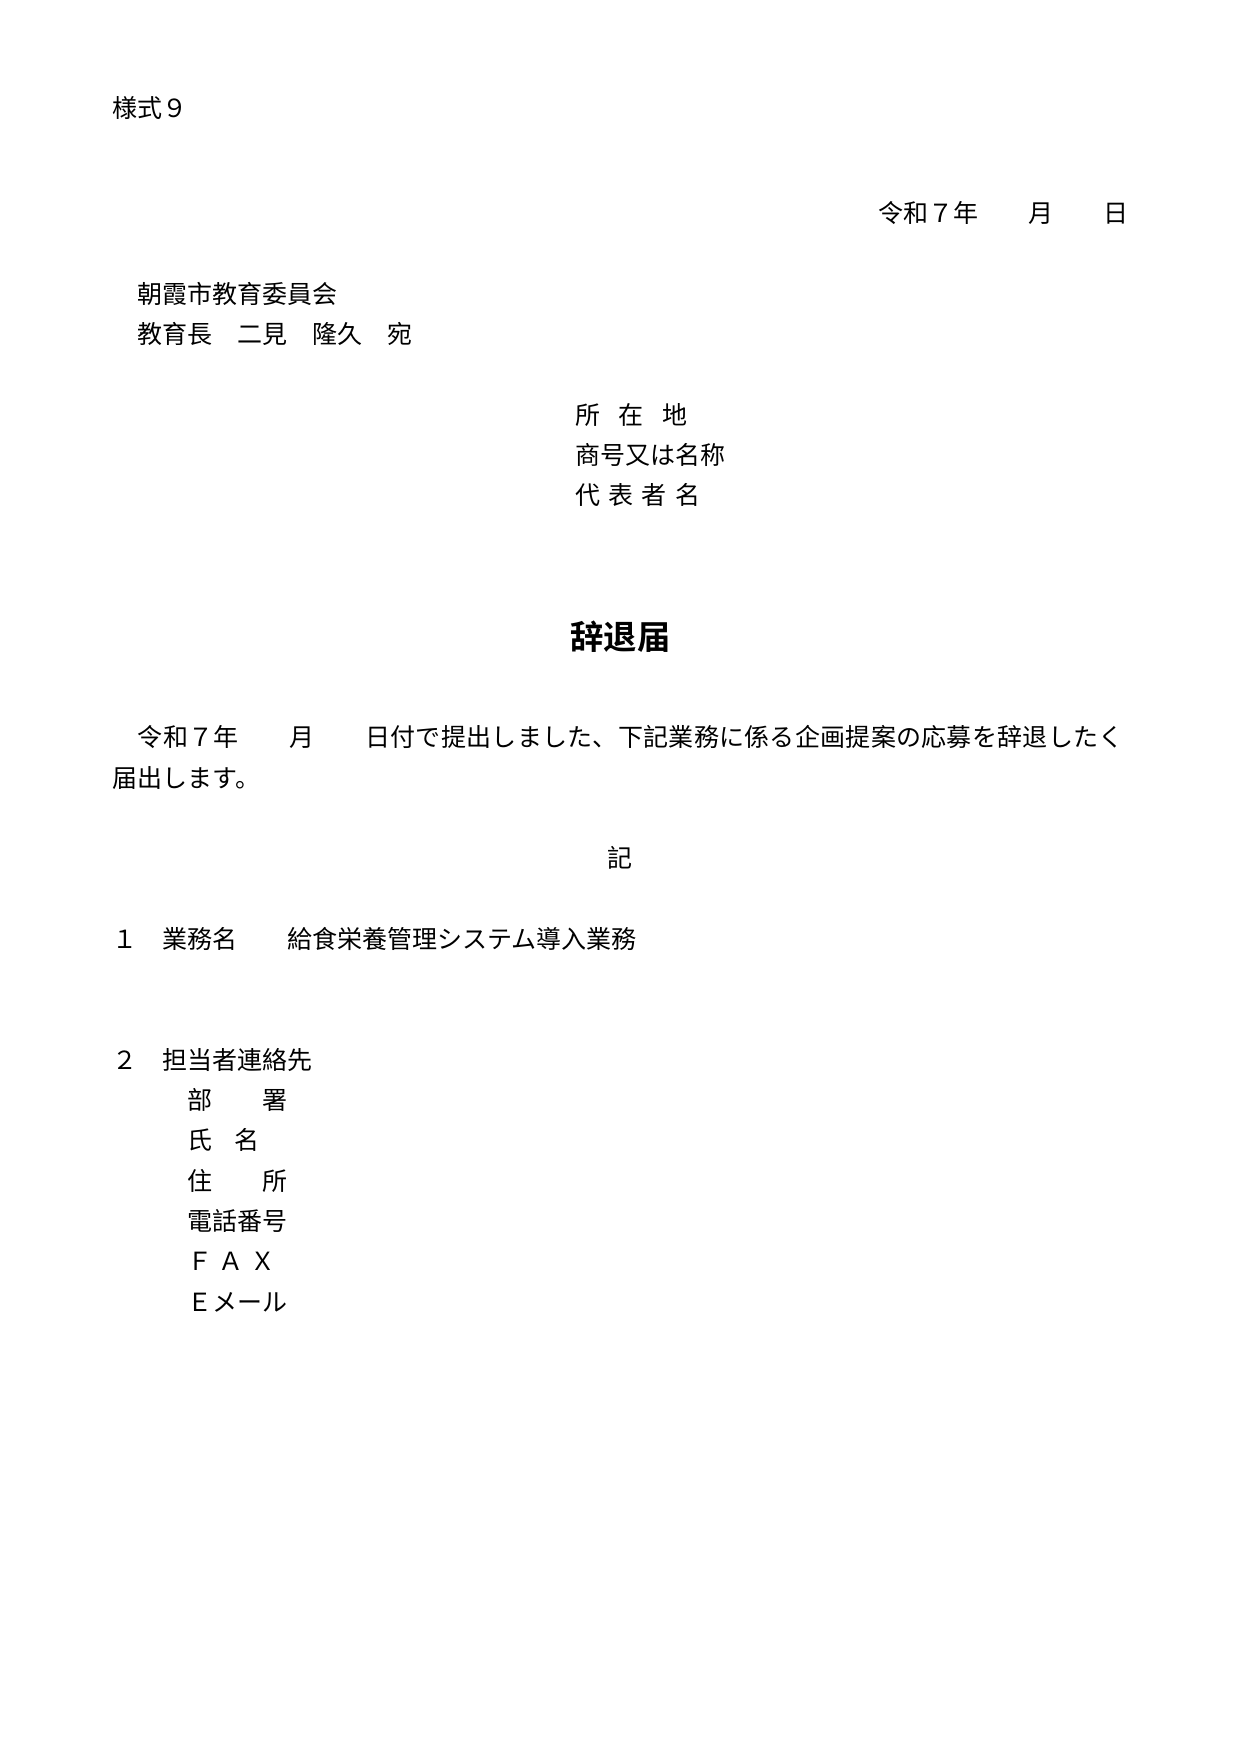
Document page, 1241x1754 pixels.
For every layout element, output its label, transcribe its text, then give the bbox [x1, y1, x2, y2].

text ２ 担当者連絡先 [112, 1038, 1128, 1078]
text 住 所 [112, 1159, 1128, 1199]
text 商号又は名称 [112, 433, 1128, 474]
text 代表者名 [112, 474, 1128, 514]
text ＦＡＸ [112, 1240, 1128, 1280]
text 令和７年 月 日付で提出しました、下記業務に係る企画提案の応募を辞退したく届出します。 [112, 716, 1128, 796]
text 電話番号 [112, 1199, 1128, 1240]
text 氏 名 [112, 1119, 1128, 1159]
subtitle 記 [112, 837, 1128, 877]
text 教育長 二見 隆久 宛 [112, 313, 1128, 353]
text 令和７年 月 日 [112, 192, 1128, 232]
text １ 業務名 給食栄養管理システム導入業務 [112, 917, 1128, 958]
text 朝霞市教育委員会 [112, 272, 1128, 313]
text Ｅメール [112, 1280, 1128, 1320]
text 辞退届 [112, 595, 1128, 675]
text 部 署 [112, 1078, 1128, 1119]
text 所在地 [112, 393, 1128, 433]
